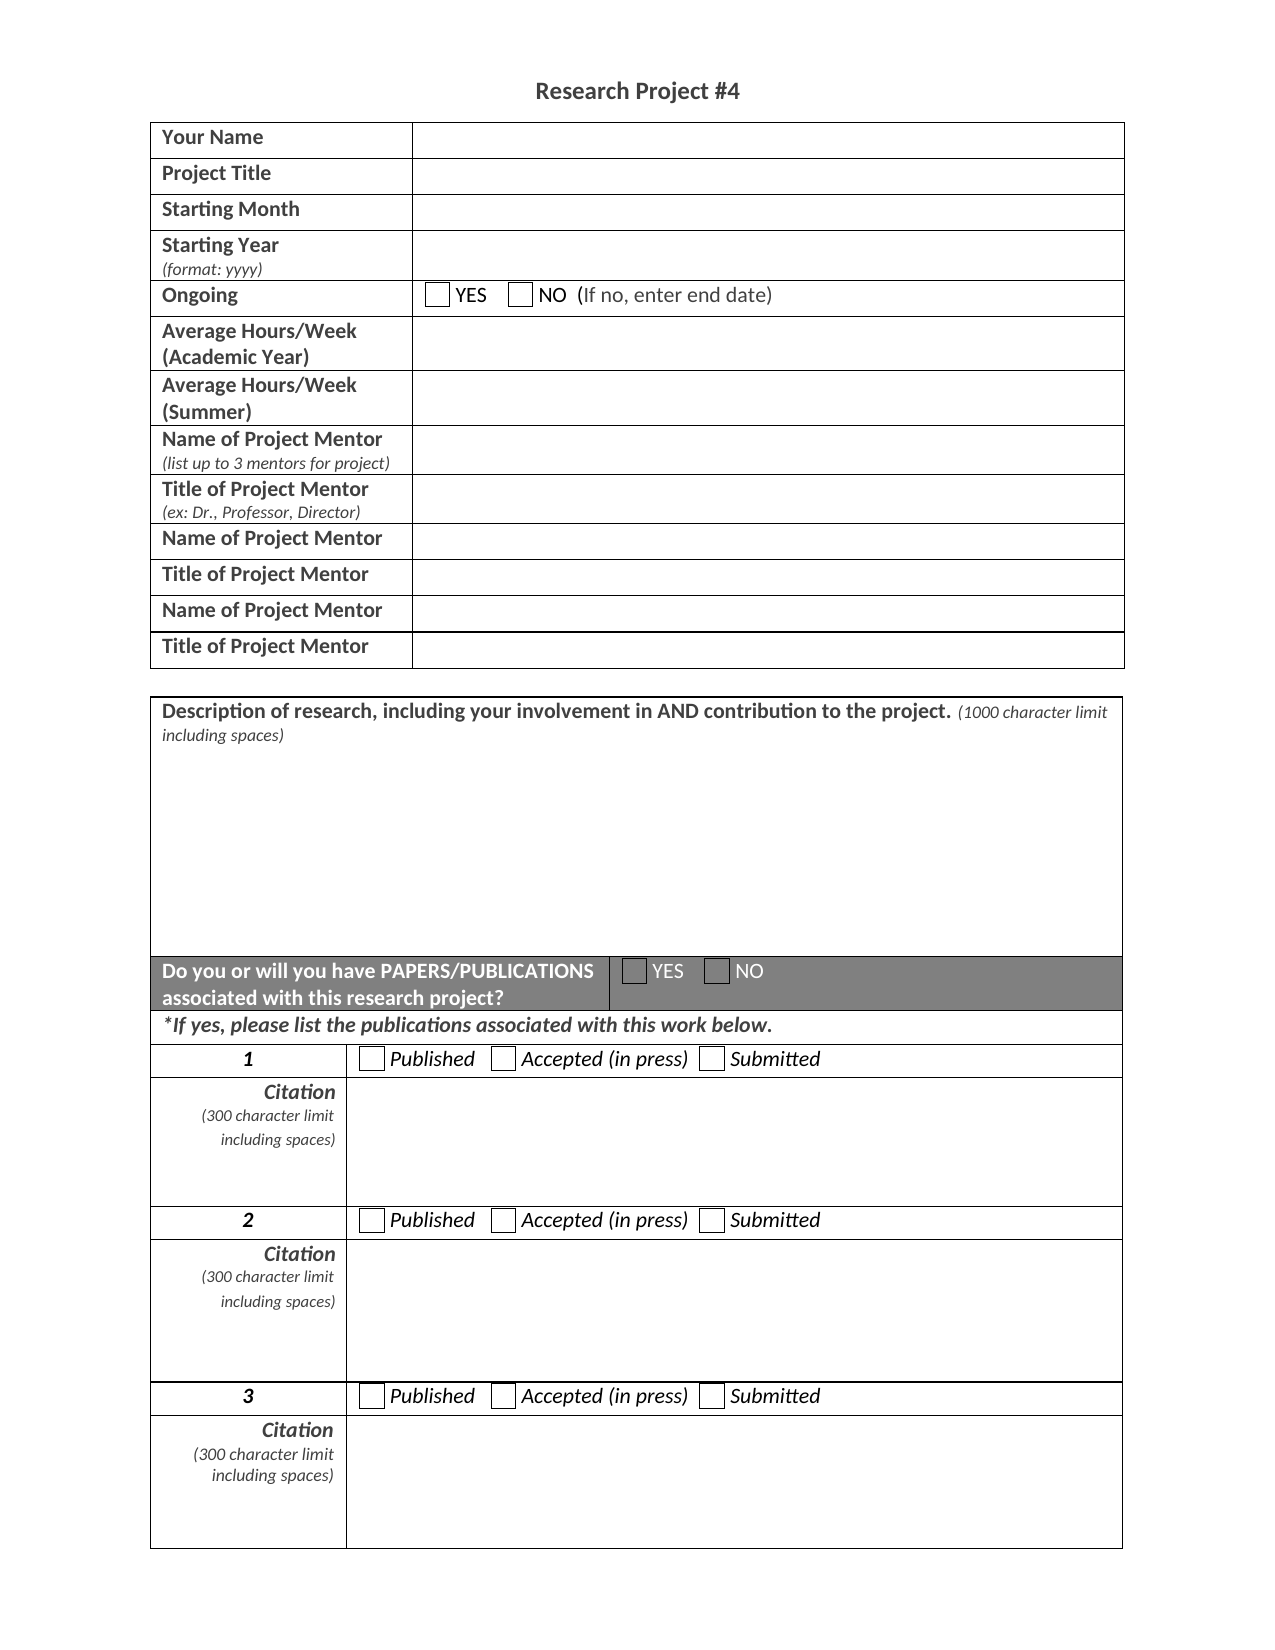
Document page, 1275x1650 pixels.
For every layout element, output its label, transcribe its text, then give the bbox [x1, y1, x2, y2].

table_cell [413, 596, 1124, 631]
table_cell *If yes, please list the publications associated with this work below. [151, 1011, 1122, 1044]
table_cell [413, 475, 1124, 523]
table_cell [413, 195, 1124, 230]
table_cell Title of Project Mentor [151, 560, 412, 595]
table_cell [413, 560, 1124, 595]
table_cell 3 [151, 1383, 346, 1415]
table_cell Name of Project Mentor [151, 596, 412, 631]
table_cell Name of Project Mentor [151, 524, 412, 559]
table_cell 1 [151, 1045, 346, 1077]
table_cell [413, 317, 1124, 370]
table_cell Do you or will you have PAPERS/PUBLICATIONS associated with this research project? [151, 957, 609, 1010]
table_header Your Name [151, 123, 412, 158]
table_cell Project Title [151, 159, 412, 194]
text Research Project #4 [150, 75, 1125, 106]
table_cell [413, 159, 1124, 194]
table_cell Published Accepted (in press) Submitted [347, 1383, 1122, 1415]
table_cell [347, 1416, 1122, 1548]
table_cell [413, 524, 1124, 559]
table_cell [413, 426, 1124, 474]
table_cell Published Accepted (in press) Submitted [347, 1207, 1122, 1239]
table_cell [413, 231, 1124, 280]
table_cell [347, 1078, 1122, 1206]
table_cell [151, 1240, 346, 1381]
table_header [413, 123, 1124, 158]
table_cell 2 [151, 1207, 346, 1239]
table_cell [347, 1240, 1122, 1381]
table_cell Starting Year (format: yyyy) [151, 231, 412, 280]
table_header Description of research, including your involvement in AND contribution to the project. (1000 character limit including spaces) [151, 698, 1122, 956]
table_cell Average Hours/Week (Academic Year) [151, 317, 412, 370]
table_cell YES NO [610, 957, 1122, 1010]
table_cell Published Accepted (in press) Submitted [347, 1045, 1122, 1077]
table_cell Name of Project Mentor (list up to 3 mentors for project) [151, 426, 412, 474]
table_cell Average Hours/Week (Summer) [151, 371, 412, 424]
table_cell YES NO (If no, enter end date) [413, 281, 1124, 316]
table_cell Citation (300 character limit including spaces) [151, 1078, 346, 1206]
table_cell Title of Project Mentor [151, 633, 412, 667]
table_cell [413, 633, 1124, 667]
table_cell Title of Project Mentor (ex: Dr., Professor, Director) [151, 475, 412, 523]
table_cell [413, 371, 1124, 424]
table_cell Starting Month [151, 195, 412, 230]
table_cell Ongoing [151, 281, 412, 316]
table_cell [151, 1416, 346, 1548]
